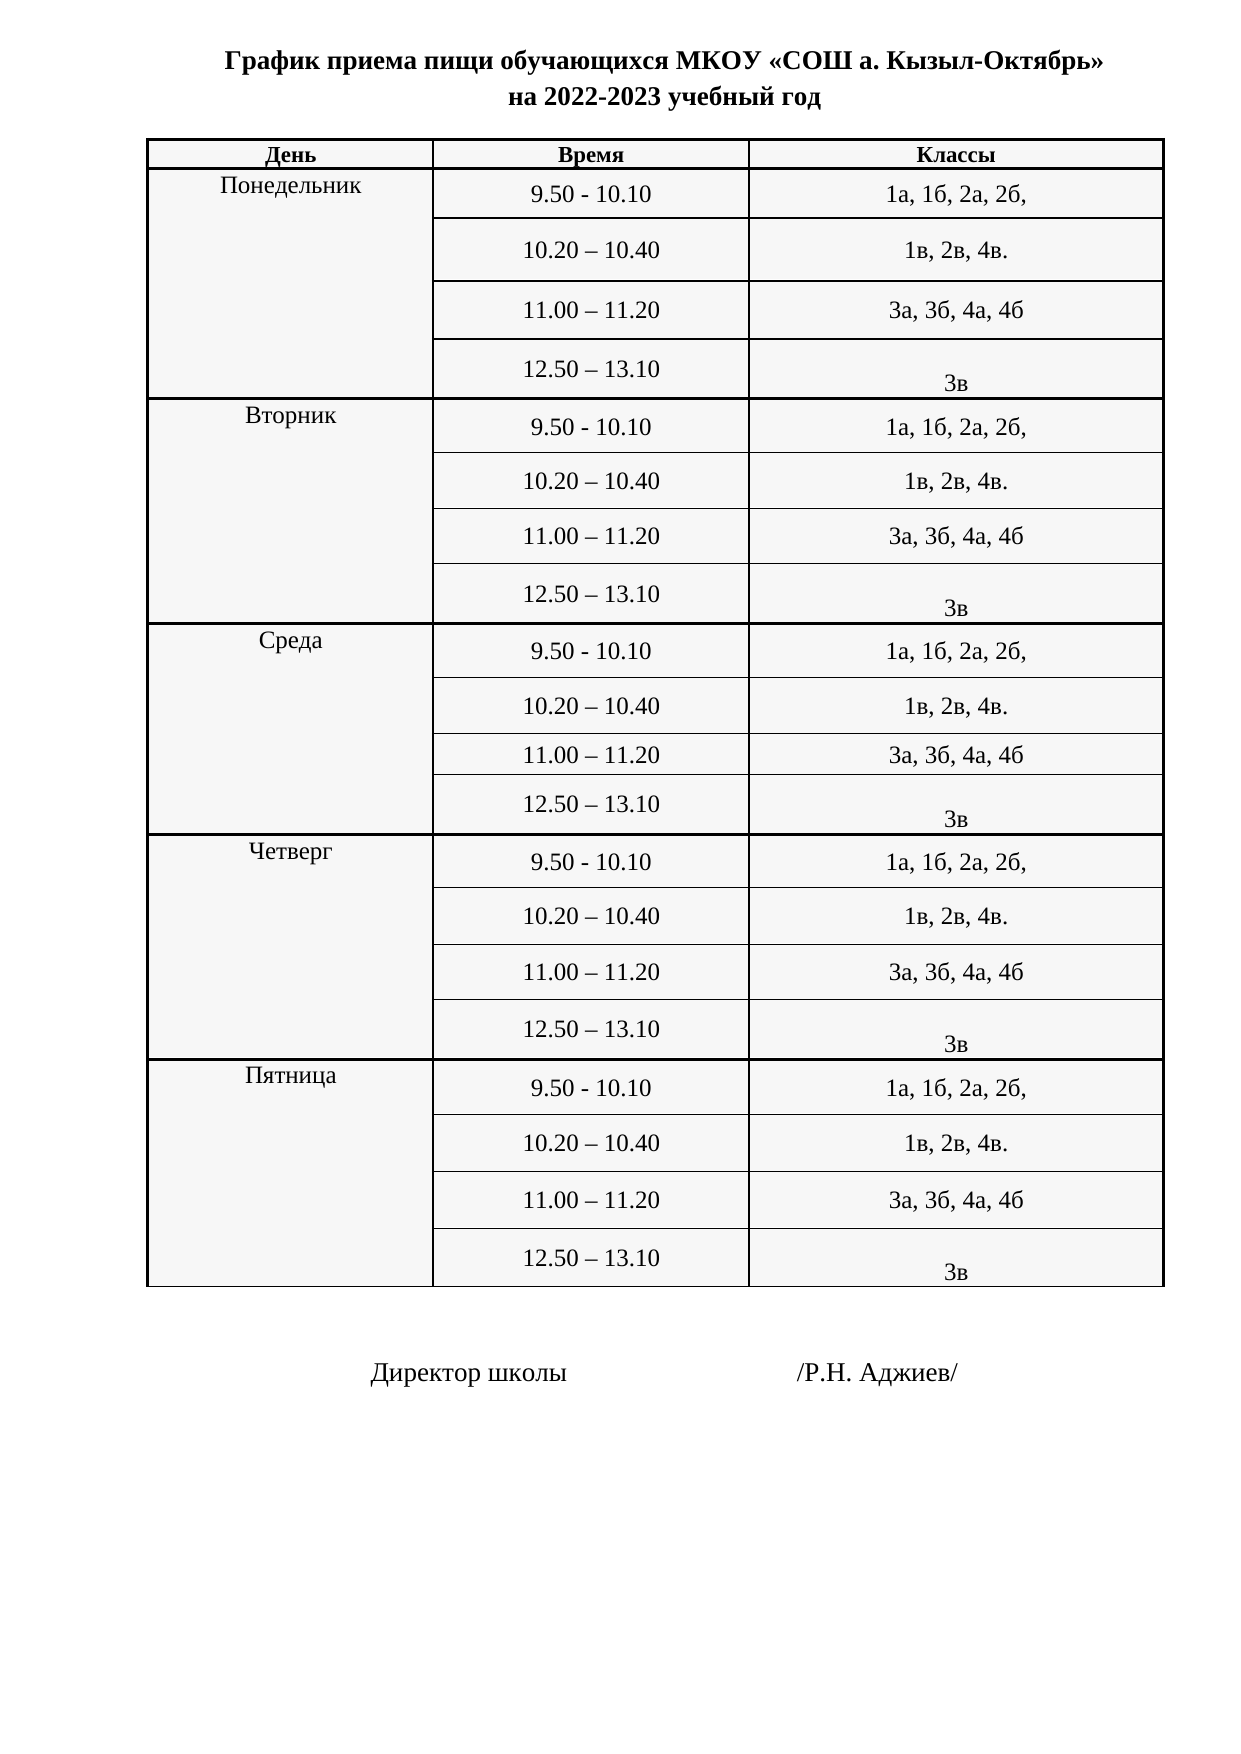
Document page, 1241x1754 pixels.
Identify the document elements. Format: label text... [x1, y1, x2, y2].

table_cell 3а, 3б, 4а, 4б [750, 945, 1162, 999]
table_cell 1в, 2в, 4в. [750, 678, 1162, 733]
table_cell 10.20 – 10.40 [434, 678, 748, 733]
table_cell 3в [750, 564, 1162, 622]
table_cell 9.50 - 10.10 [434, 1061, 748, 1113]
table_cell 1в, 2в, 4в. [750, 1115, 1162, 1171]
table_cell 10.20 – 10.40 [434, 219, 748, 279]
table_cell 12.50 – 13.10 [434, 340, 748, 397]
table_cell 11.00 – 11.20 [434, 282, 748, 338]
table_cell 10.20 – 10.40 [434, 453, 748, 507]
table_cell Среда [149, 625, 432, 833]
table_cell 11.00 – 11.20 [434, 1172, 748, 1227]
table_cell 9.50 - 10.10 [434, 400, 748, 452]
table_cell 12.50 – 13.10 [434, 1000, 748, 1057]
text на 2022-2023 учебный год [177, 80, 1152, 111]
table_cell 11.00 – 11.20 [434, 945, 748, 999]
table_cell 10.20 – 10.40 [434, 888, 748, 943]
table_cell Четверг [149, 836, 432, 1057]
table_cell 3а, 3б, 4а, 4б [750, 734, 1162, 774]
table_cell 3в [750, 340, 1162, 397]
table_header Время [434, 141, 748, 167]
table_header Классы [750, 141, 1162, 167]
table_cell 3а, 3б, 4а, 4б [750, 1172, 1162, 1227]
table_cell 10.20 – 10.40 [434, 1115, 748, 1171]
table_cell 3в [750, 775, 1162, 833]
table_cell 3а, 3б, 4а, 4б [750, 509, 1162, 563]
text Директор школы /Р.Н. Аджиев/ [177, 1356, 1152, 1387]
table_cell 1а, 1б, 2а, 2б, [750, 1061, 1162, 1113]
table_cell 9.50 - 10.10 [434, 625, 748, 677]
table_cell Пятница [149, 1061, 432, 1286]
table_cell 9.50 - 10.10 [434, 170, 748, 217]
table_cell 12.50 – 13.10 [434, 564, 748, 622]
table_cell 9.50 - 10.10 [434, 836, 748, 887]
table_cell 1а, 1б, 2а, 2б, [750, 170, 1162, 217]
table_cell Понедельник [149, 170, 432, 397]
table_cell 1в, 2в, 4в. [750, 888, 1162, 943]
table_cell 1а, 1б, 2а, 2б, [750, 625, 1162, 677]
table_cell Вторник [149, 400, 432, 622]
text График приема пищи обучающихся МКОУ «СОШ а. Кызыл-Октябрь» [177, 44, 1152, 76]
table_cell 11.00 – 11.20 [434, 734, 748, 774]
table_cell 3в [750, 1000, 1162, 1057]
table_cell 1а, 1б, 2а, 2б, [750, 400, 1162, 452]
table_cell 1а, 1б, 2а, 2б, [750, 836, 1162, 887]
table_cell 1в, 2в, 4в. [750, 219, 1162, 279]
table_cell 3а, 3б, 4а, 4б [750, 282, 1162, 338]
table_header День [149, 141, 432, 167]
table_cell 3в [750, 1229, 1162, 1286]
table_cell 12.50 – 13.10 [434, 1229, 748, 1286]
table_cell 11.00 – 11.20 [434, 509, 748, 563]
table_cell 1в, 2в, 4в. [750, 453, 1162, 507]
table_cell 12.50 – 13.10 [434, 775, 748, 833]
